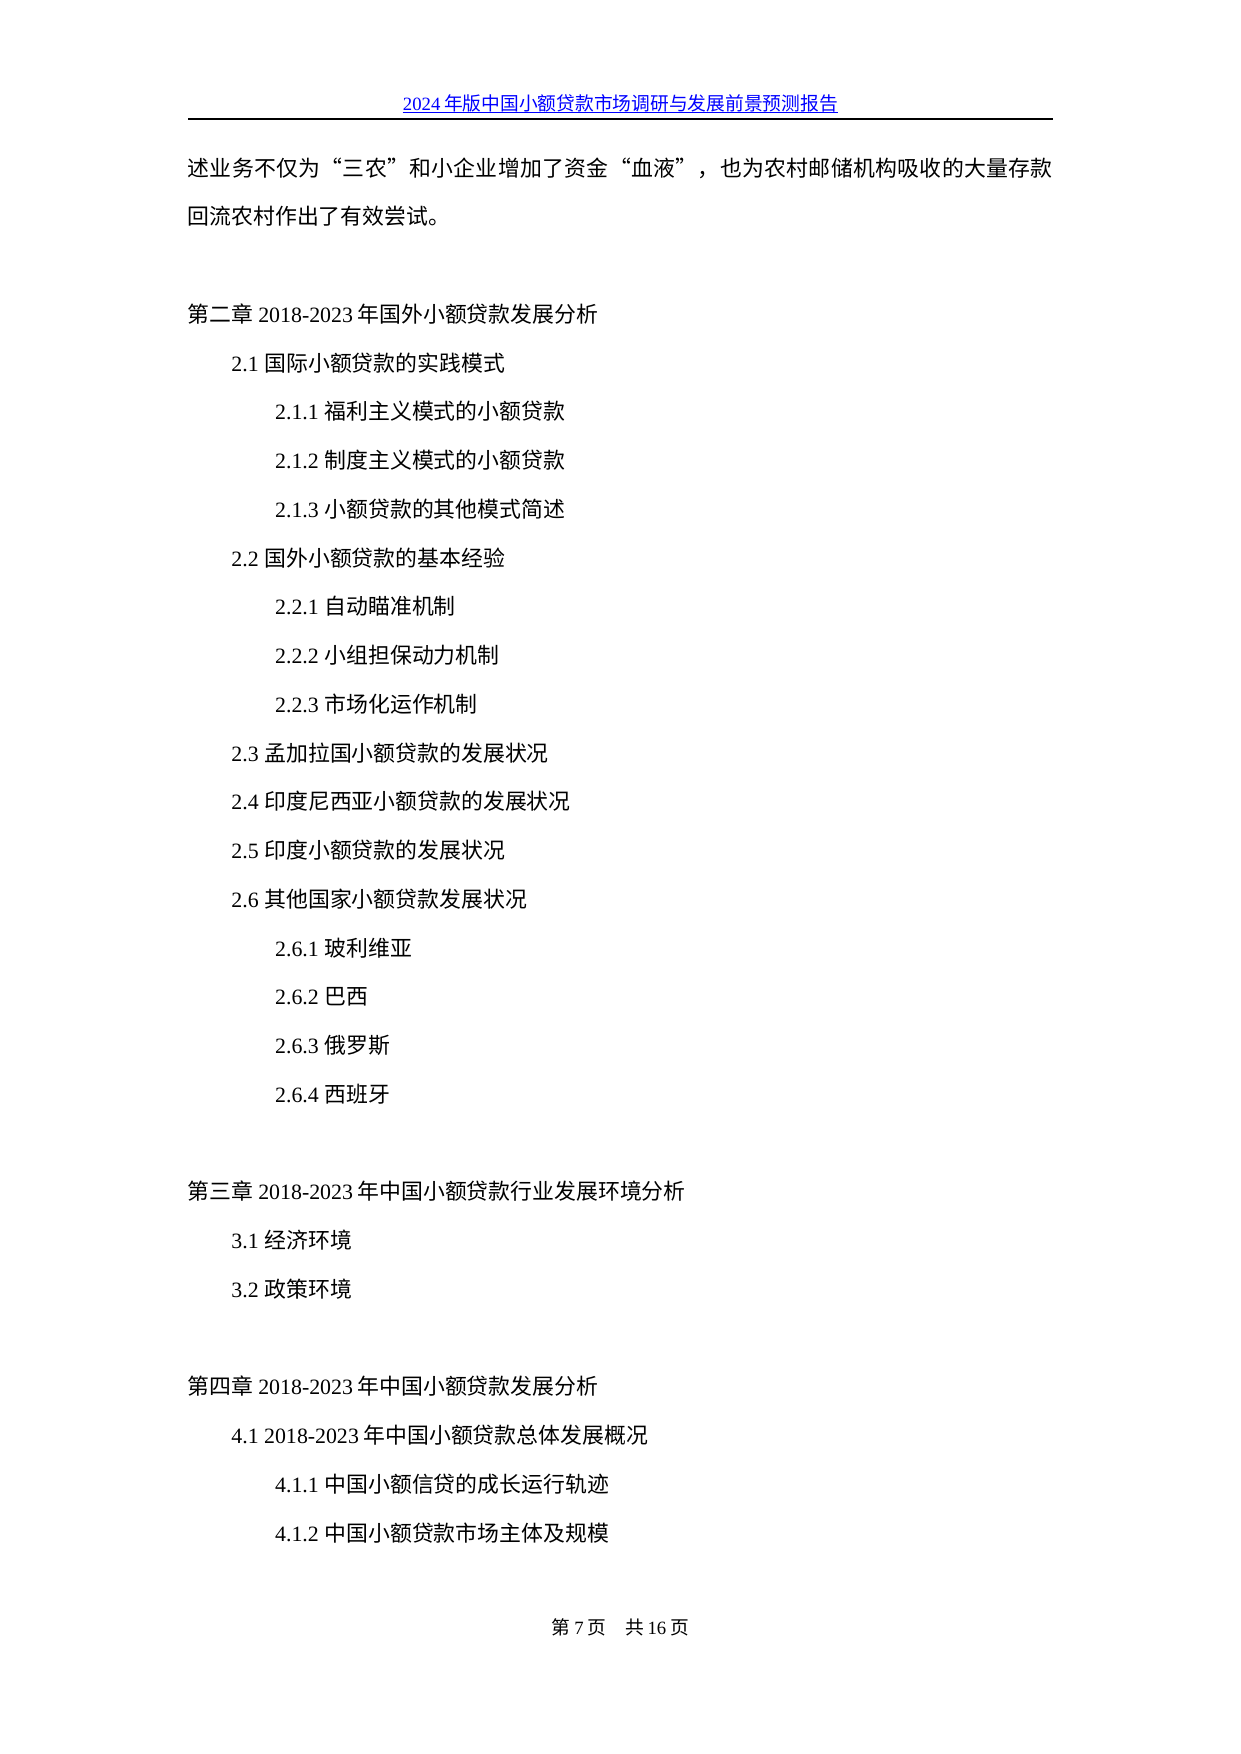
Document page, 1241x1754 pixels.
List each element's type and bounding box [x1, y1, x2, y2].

text [187, 150, 1053, 1548]
